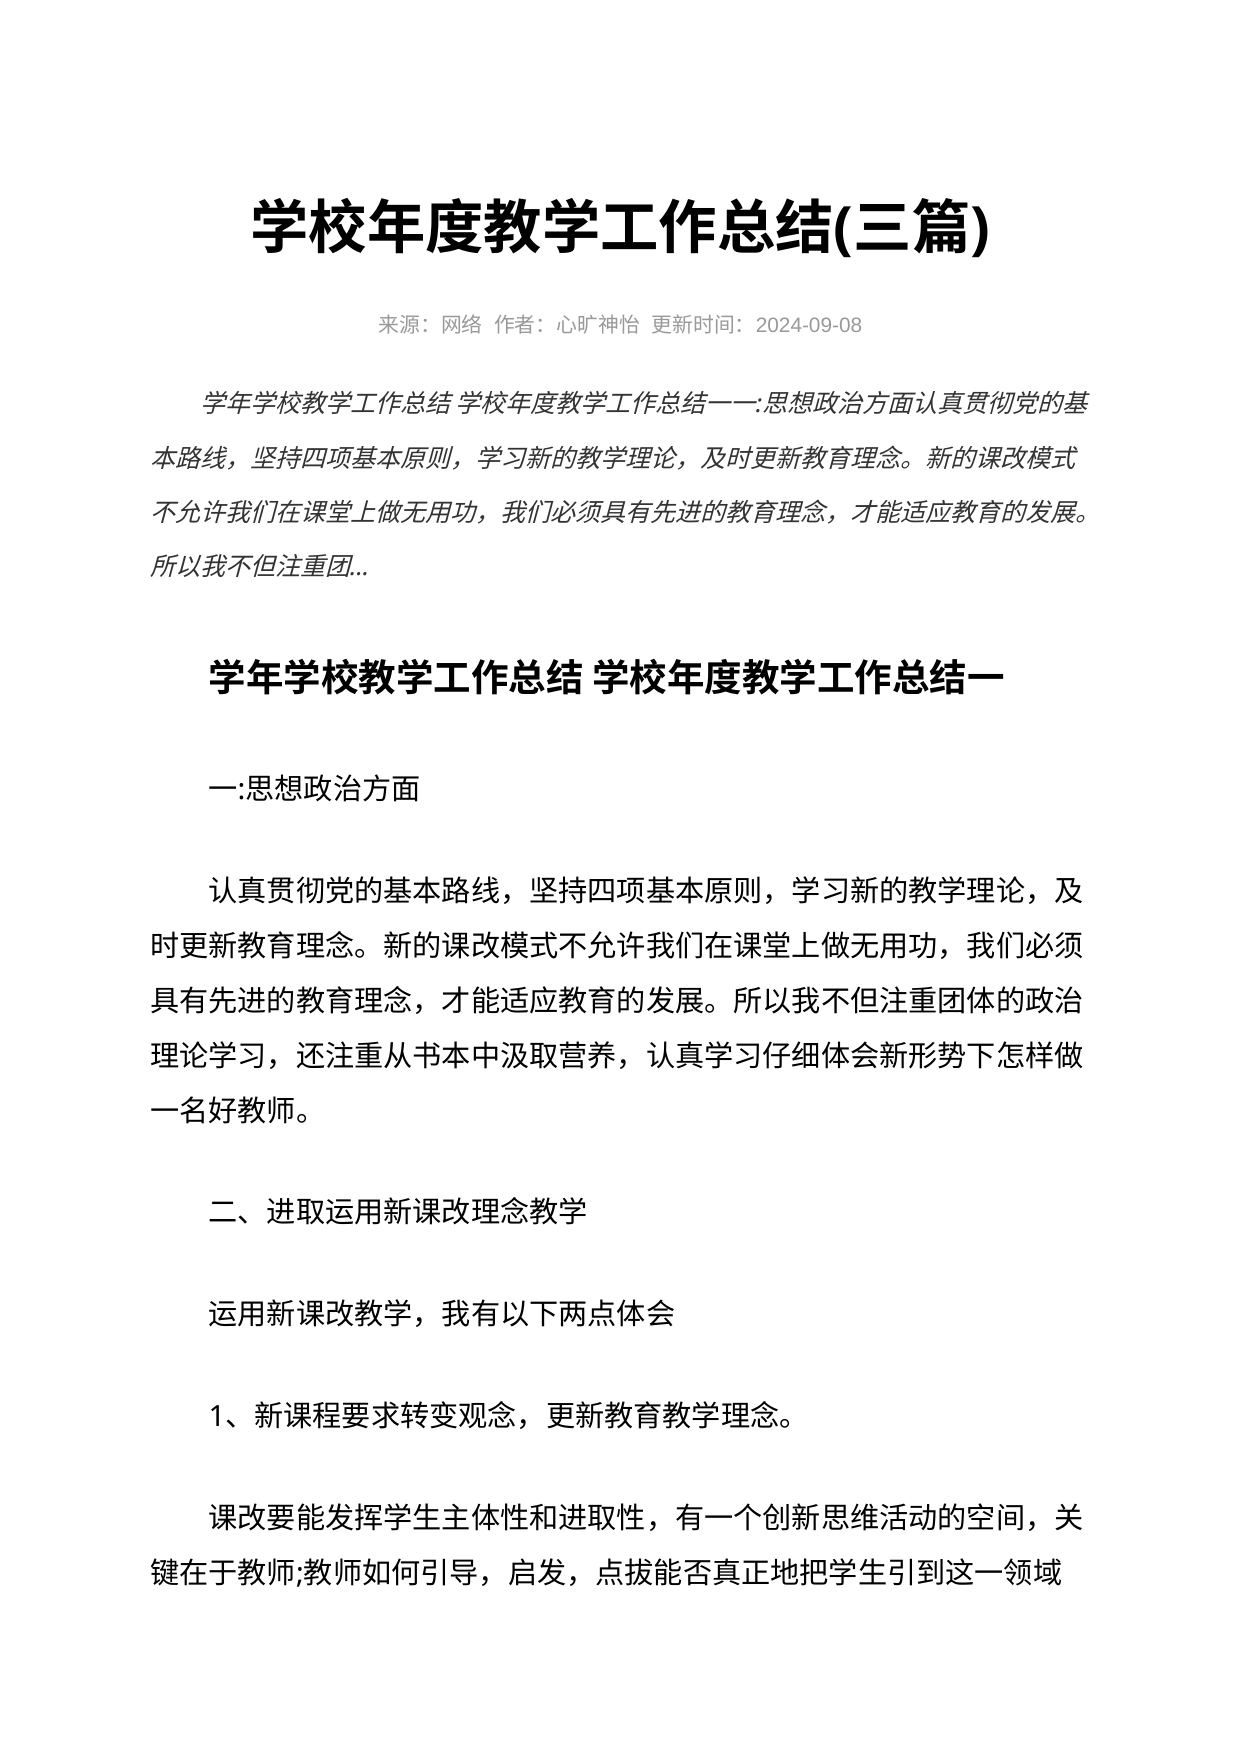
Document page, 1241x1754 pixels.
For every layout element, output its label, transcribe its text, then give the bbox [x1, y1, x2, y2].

text 1、新课程要求转变观念，更新教育教学理念。 [150, 1392, 1090, 1435]
subtitle 学校年度教学工作总结(三篇) [150, 181, 1090, 266]
text 认真贯彻党的基本路线，坚持四项基本原则，学习新的教学理论，及时更新教育理念。新的课改模式不允许我们在课堂上做无用功，我们必须具有先进的教育理念，才能适应教育的发展。所以我不但注重团体的政治理论学习，还注重从书本中汲取营养，认真学习仔细体会新形势下怎样做一名好教师。 [150, 867, 1090, 1129]
text 学年学校教学工作总结 学校年度教学工作总结一 [150, 648, 1090, 702]
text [150, 1494, 1090, 1592]
text 一:思想政治方面 [150, 766, 1090, 808]
text 运用新课改教学，我有以下两点体会 [150, 1291, 1090, 1333]
text 来源：网络 作者：心旷神怡 更新时间：2024-09-08 [150, 313, 1090, 337]
text 学年学校教学工作总结 学校年度教学工作总结一一:思想政治方面认真贯彻党的基本路线，坚持四项基本原则，学习新的教学理论，及时更新教育理念。新的课改模式不允许我们在课堂上做无用功，我们必须具有先进的教育理念，才能适应教育的发展。所以我不但注重团... [150, 384, 1090, 583]
text 二、进取运用新课改理念教学 [150, 1189, 1090, 1231]
